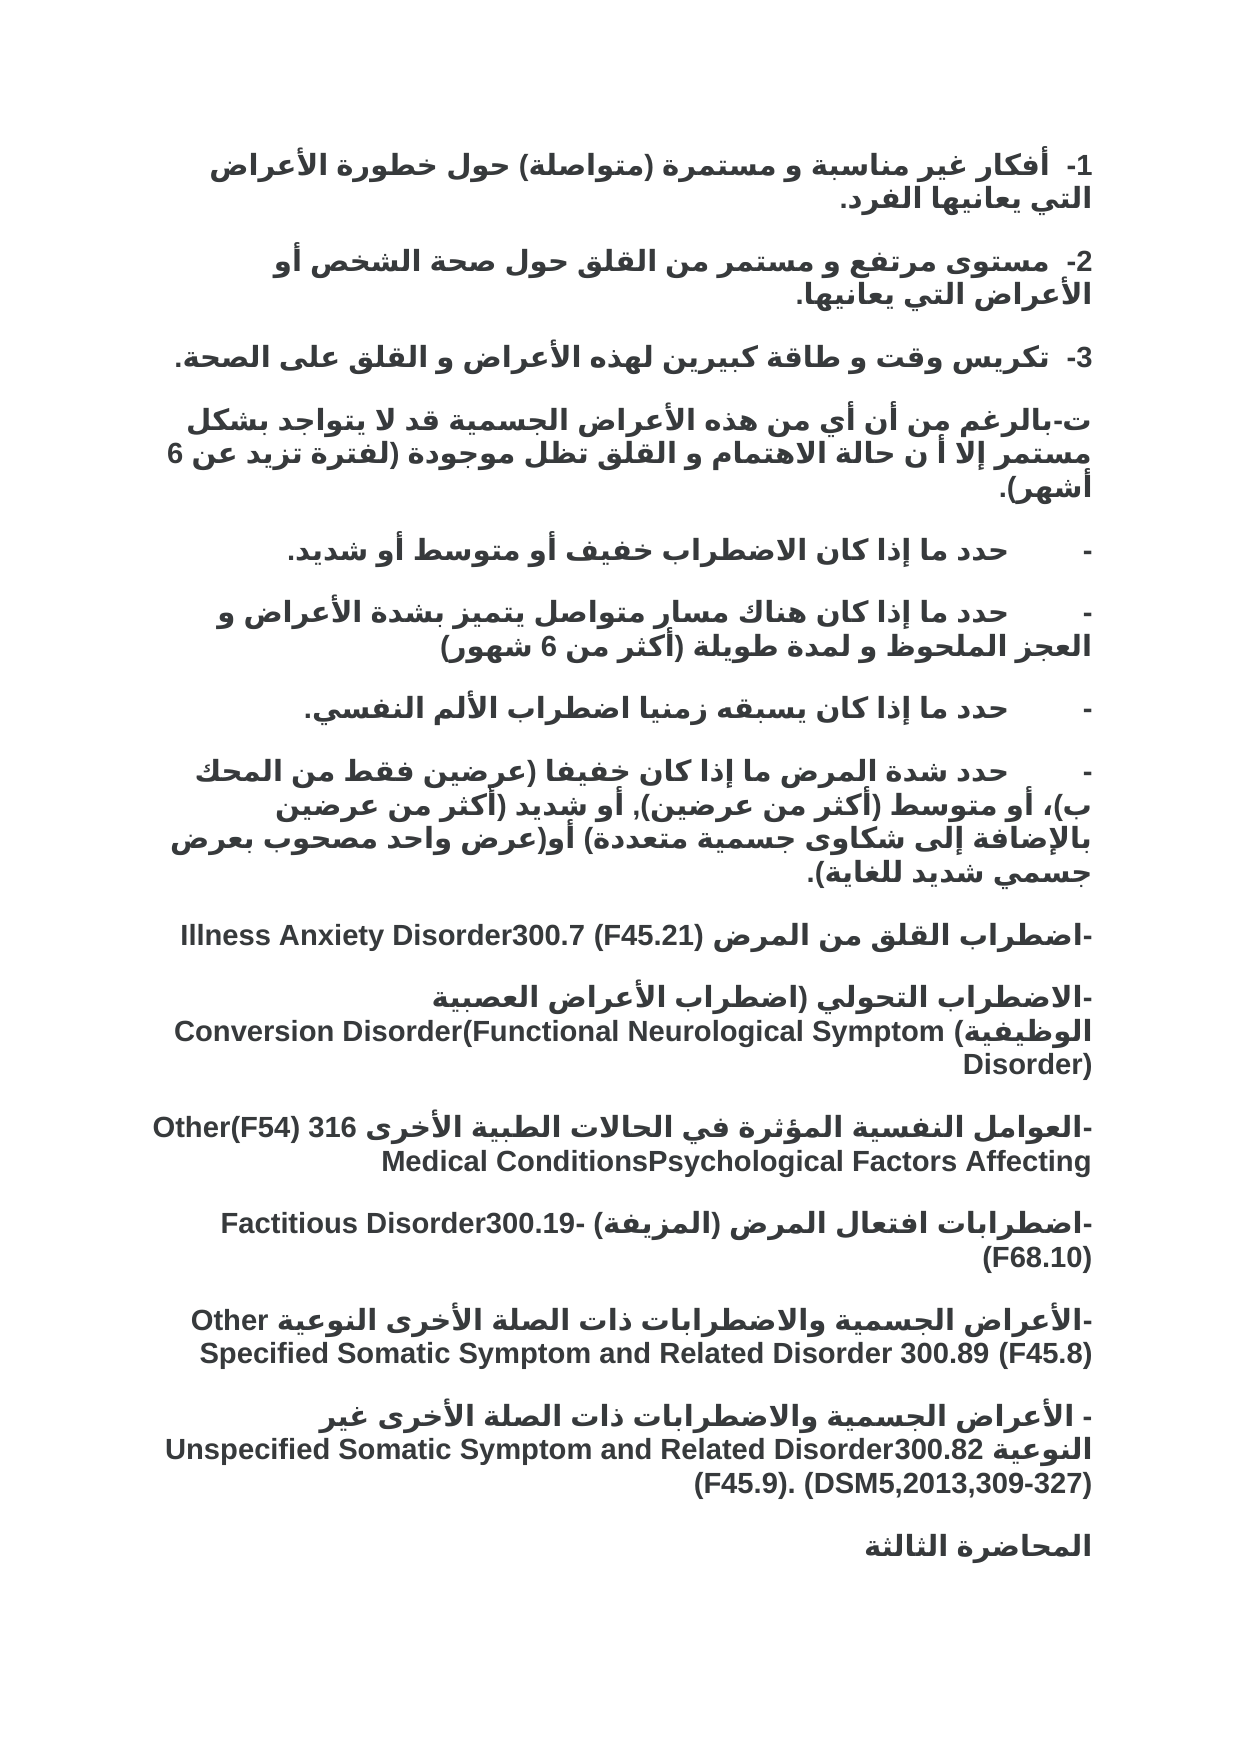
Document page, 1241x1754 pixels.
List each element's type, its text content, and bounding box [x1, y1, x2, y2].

text - حدد ما إذا كان هناك مسار متواصل يتميز بشدة الأعراض و العجز الملحوظ و لمدة طويلة (أكثر من 6 شهور) [148, 595, 1093, 662]
text - حدد شدة المرض ما إذا كان خفيفا (عرضين فقط من المحك ب)، أو متوسط (أكثر من عرضين), أو شديد (أكثر من عرضين بالإضافة إلى شكاوى جسمية متعددة) أو(عرض واحد مصحوب بعرض جسمي شديد للغاية). [148, 754, 1093, 888]
text 2- مستوى مرتفع و مستمر من القلق حول صحة الشخص أو الأعراض التي يعانيها. [148, 244, 1093, 311]
text -العوامل النفسية المؤثرة في الحالات الطبية الأخرى 316 (F54)Other Medical ConditionsPsychological Factors Affecting [148, 1110, 1093, 1177]
text -الأعراض الجسمية والاضطرابات ذات الصلة الأخرى النوعية Other Specified Somatic Symptom and Related Disorder 300.89 (F45.8) [148, 1303, 1093, 1370]
text - الأعراض الجسمية والاضطرابات ذات الصلة الأخرى غير النوعية Unspecified Somatic Symptom and Related Disorder300.82 (F45.9). (DSM5,2013,309-327) [148, 1399, 1093, 1499]
text 1- أفكار غير مناسبة و مستمرة (متواصلة) حول خطورة الأعراض التي يعانيها الفرد. [148, 148, 1093, 215]
text ت‌-بالرغم من أن أي من هذه الأعراض الجسمية قد لا يتواجد بشكل مستمر إلا أ ن حالة الاهتمام و القلق تظل موجودة (لفترة تزيد عن 6 أشهر). [148, 403, 1093, 503]
text - حدد ما إذا كان يسبقه زمنيا اضطراب الألم النفسي. [148, 692, 1093, 725]
text - حدد ما إذا كان الاضطراب خفيف أو متوسط أو شديد. [148, 533, 1093, 566]
text 3- تكريس وقت و طاقة كبيرين لهذه الأعراض و القلق على الصحة. [148, 340, 1093, 374]
text -اضطراب القلق من المرض Illness Anxiety Disorder300.7 (F45.21) [148, 918, 1093, 951]
text -اضطرابات افتعال المرض (المزيفة) -Factitious Disorder300.19 (F68.10) [148, 1206, 1093, 1273]
text المحاضرة الثالثة [148, 1529, 1093, 1562]
text -الاضطراب التحولي (اضطراب الأعراض العصبية الوظيفية) Conversion Disorder(Functional Neurological Symptom Disorder) [148, 980, 1093, 1081]
